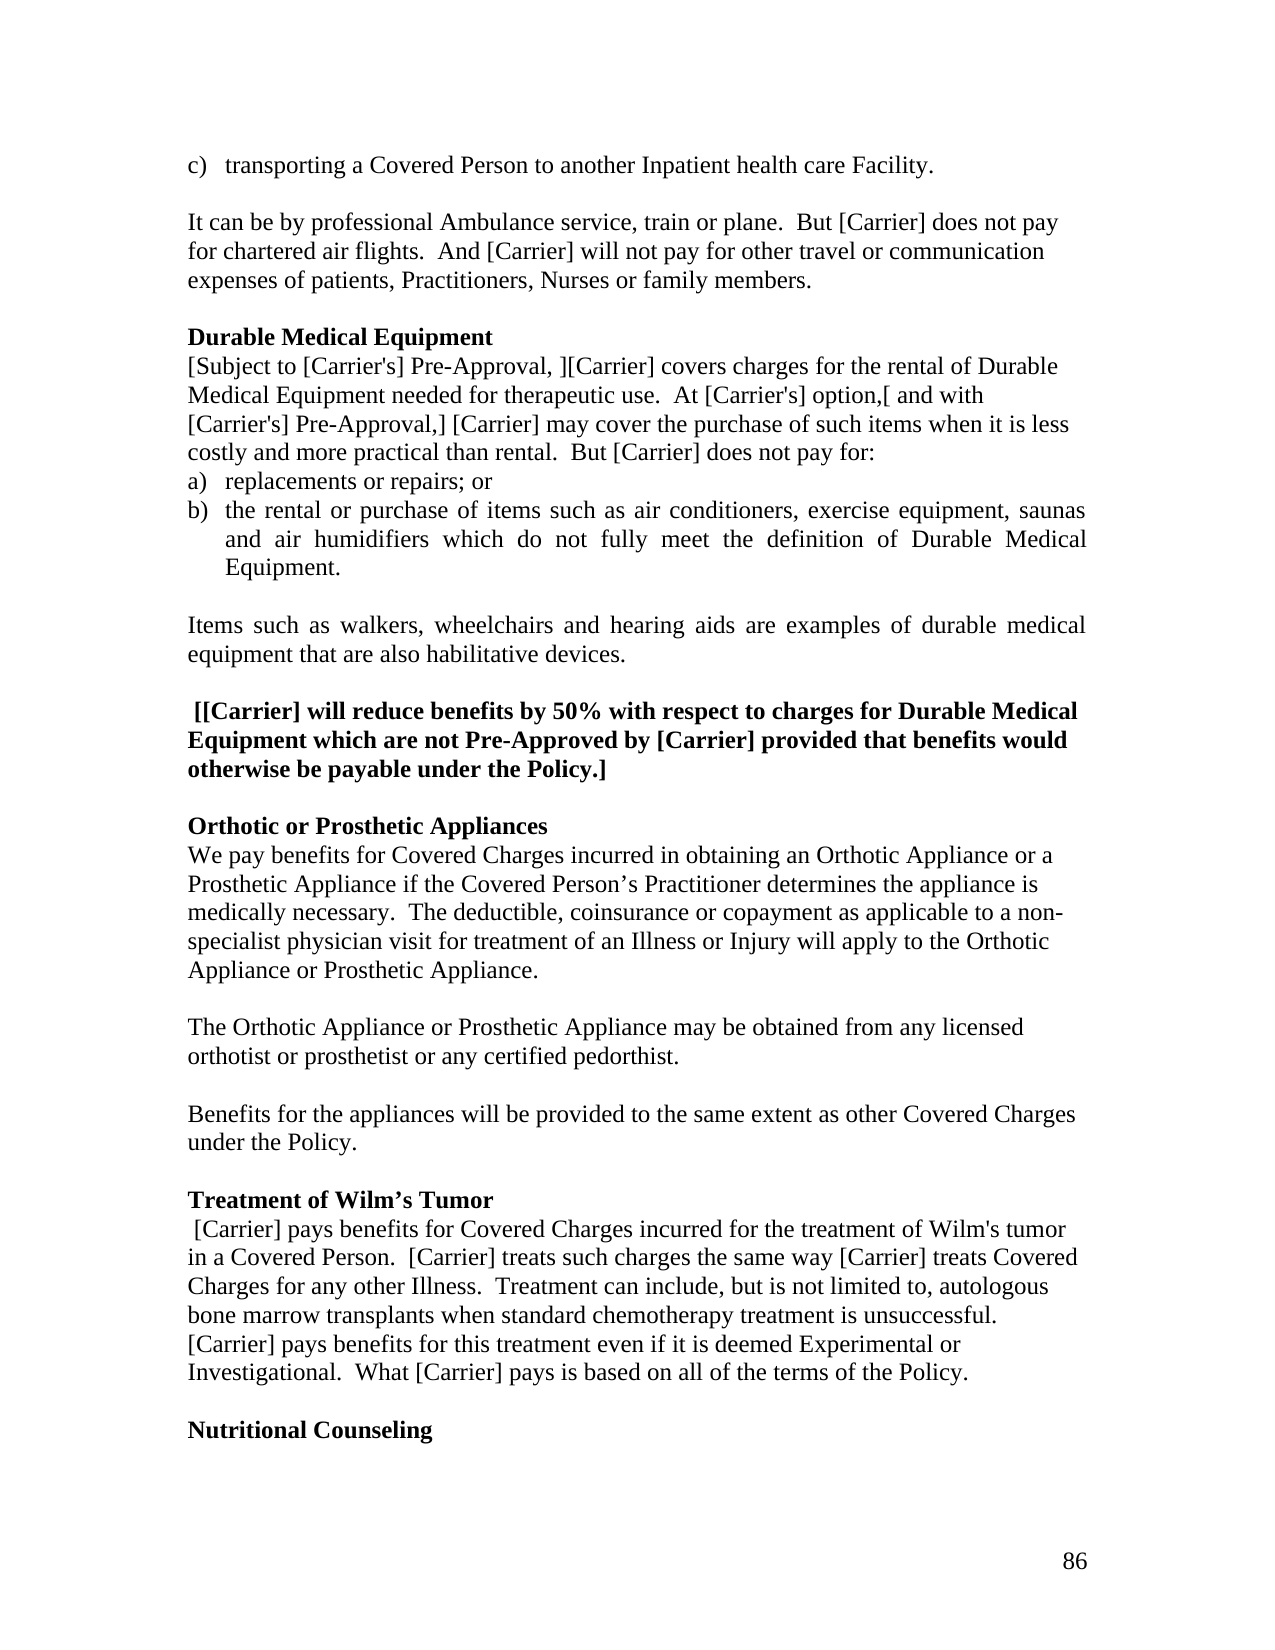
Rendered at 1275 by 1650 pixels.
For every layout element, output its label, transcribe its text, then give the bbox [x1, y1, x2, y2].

text [[Carrier] will reduce benefits by 50% with respect to charges for Durable Medical Equipment which are not Pre-Approved by [Carrier] provided that benefits would otherwise be payable under the Policy.] [187, 696, 1087, 782]
text Nutritional Counseling [187, 1415, 1087, 1444]
text [Carrier] pays benefits for Covered Charges incurred for the treatment of Wilm's tumor in a Covered Person. [Carrier] treats such charges the same way [Carrier] treats Covered Charges for any other Illness. Treatment can include, but is not limited to, autologous bone marrow transplants when standard chemotherapy treatment is unsuccessful. [Carrier] pays benefits for this treatment even if it is deemed Experimental or Investigational. What [Carrier] pays is based on all of the terms of the Policy. [187, 1214, 1087, 1386]
list replacements or repairs; or [187, 466, 1087, 495]
text Orthotic or Prosthetic Appliances [187, 811, 1087, 840]
text We pay benefits for Covered Charges incurred in obtaining an Orthotic Appliance or a Prosthetic Appliance if the Covered Person’s Practitioner determines the appliance is medically necessary. The deductible, coinsurance or copayment as applicable to a non-specialist physician visit for treatment of an Illness or Injury will apply to the Orthotic Appliance or Prosthetic Appliance. [187, 840, 1087, 984]
text Items such as walkers, wheelchairs and hearing aids are examples of durable medical equipment that are also habilitative devices. [187, 610, 1087, 667]
text Durable Medical Equipment [187, 322, 1087, 351]
list transporting a Covered Person to another Inpatient health care Facility. [187, 150, 1087, 179]
text Benefits for the appliances will be provided to the same extent as other Covered Charges under the Policy. [187, 1099, 1087, 1156]
text The Orthotic Appliance or Prosthetic Appliance may be obtained from any licensed orthotist or prosthetist or any certified pedorthist. [187, 1012, 1087, 1070]
text Treatment of Wilm’s Tumor [187, 1185, 1087, 1214]
text [Subject to [Carrier's] Pre-Approval, ][Carrier] covers charges for the rental of Durable Medical Equipment needed for therapeutic use. At [Carrier's] option,[ and with [Carrier's] Pre-Approval,] [Carrier] may cover the purchase of such items when it is less costly and more practical than rental. But [Carrier] does not pay for: [187, 351, 1087, 466]
text It can be by professional Ambulance service, train or plane. But [Carrier] does not pay for chartered air flights. And [Carrier] will not pay for other travel or communication expenses of patients, Practitioners, Nurses or family members. [187, 207, 1087, 294]
list the rental or purchase of items such as air conditioners, exercise equipment, saunas and air humidifiers which do not fully meet the definition of Durable Medical Equipment. [187, 495, 1087, 581]
